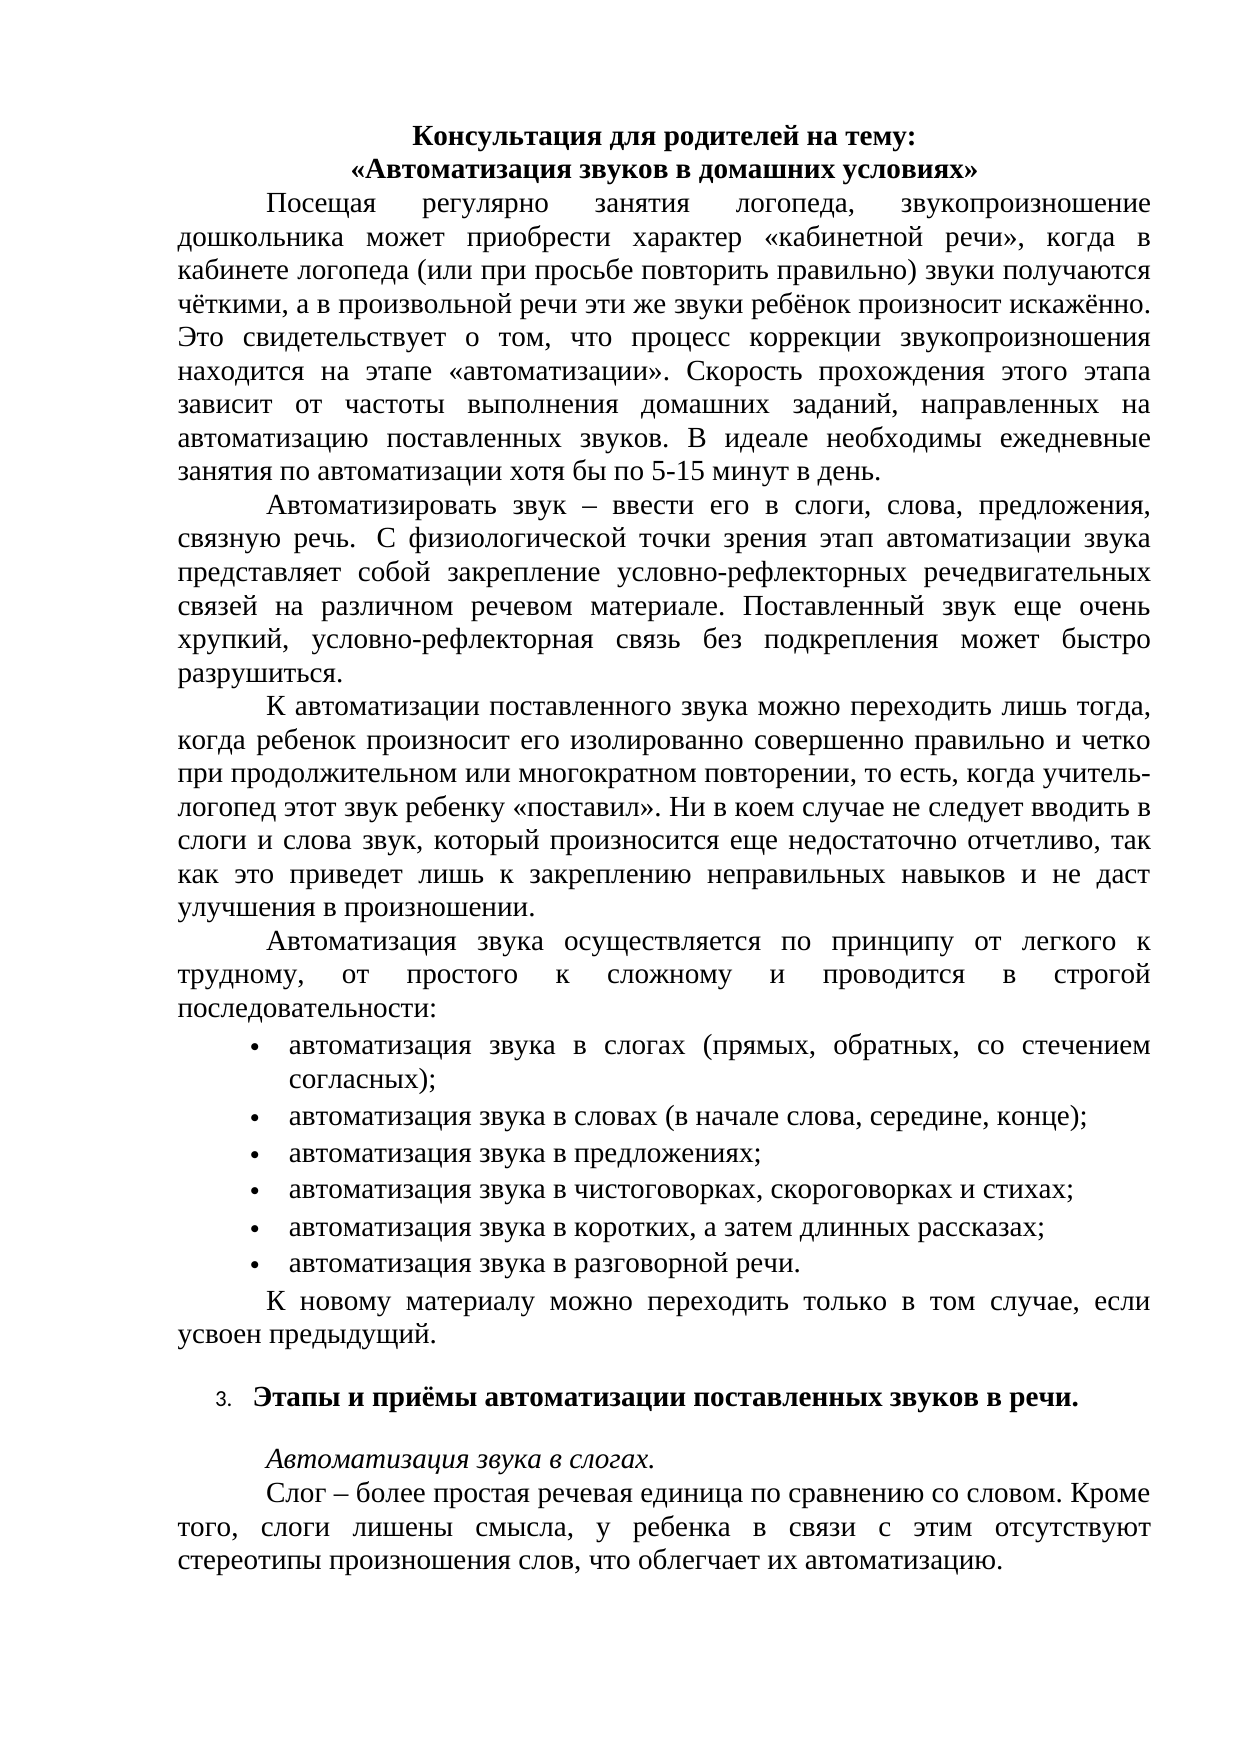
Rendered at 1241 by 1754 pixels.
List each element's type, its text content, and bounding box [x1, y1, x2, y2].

text Автоматизировать звук – ввести его в слоги, слова, предложения, связную речь. С физиологической точки зрения этап автоматизации звука представляет собой закрепление условно-рефлекторных речедвигательных связей на различном речевом материале. Поставленный звук еще очень хрупкий, условно-рефлекторная связь без подкрепления может быстро разрушиться. [177, 487, 1152, 688]
text Автоматизация звука осуществляется по принципу от легкого к трудному, от простого к сложному и проводится в строгой последовательности: [177, 923, 1152, 1024]
text К новому материалу можно переходить только в том случае, если усвоен предыдущий. [177, 1283, 1152, 1350]
list автоматизация звука в чистоговорках, скороговорках и стихах; [251, 1172, 1152, 1205]
list автоматизация звука в предложениях; [251, 1135, 1152, 1168]
list автоматизация звука в словах (в начале слова, середине, конце); [251, 1098, 1152, 1131]
text Слог – более простая речевая единица по сравнению со словом. Кроме того, слоги лишены смысла, у ребенка в связи с этим отсутствуют стереотипы произношения слов, что облегчает их автоматизацию. [177, 1475, 1152, 1576]
list автоматизация звука в разговорной речи. [251, 1246, 1152, 1279]
text Посещая регулярно занятия логопеда, звукопроизношение дошкольника может приобрести характер «кабинетной речи», когда в кабинете логопеда (или при просьбе повторить правильно) звуки получаются чёткими, а в произвольной речи эти же звуки ребёнок произносит искажённо. Это свидетельствует о том, что процесс коррекции звукопроизношения находится на этапе «автоматизации». Скорость прохождения этого этапа зависит от частоты выполнения домашних заданий, направленных на автоматизацию поставленных звуков. В идеале необходимы ежедневные занятия по автоматизации хотя бы по 5-15 минут в день. [177, 185, 1152, 487]
text Консультация для родителей на тему: [177, 118, 1152, 152]
text Автоматизация звука в слогах. [177, 1442, 1152, 1475]
list автоматизация звука в слогах (прямых, обратных, со стечением согласных); [251, 1027, 1152, 1094]
list Этапы и приёмы автоматизации поставленных звуков в речи. [215, 1379, 1152, 1412]
text К автоматизации поставленного звука можно переходить лишь тогда, когда ребенок произносит его изолированно совершенно правильно и четко при продолжительном или многократном повторении, то есть, когда учитель-логопед этот звук ребенку «поставил». Ни в коем случае не следует вводить в слоги и слова звук, который произносится еще недостаточно отчетливо, так как это приведет лишь к закреплению неправильных навыков и не даст улучшения в произношении. [177, 688, 1152, 923]
text «Автоматизация звуков в домашних условиях» [177, 152, 1152, 185]
list автоматизация звука в коротких, а затем длинных рассказах; [251, 1209, 1152, 1242]
